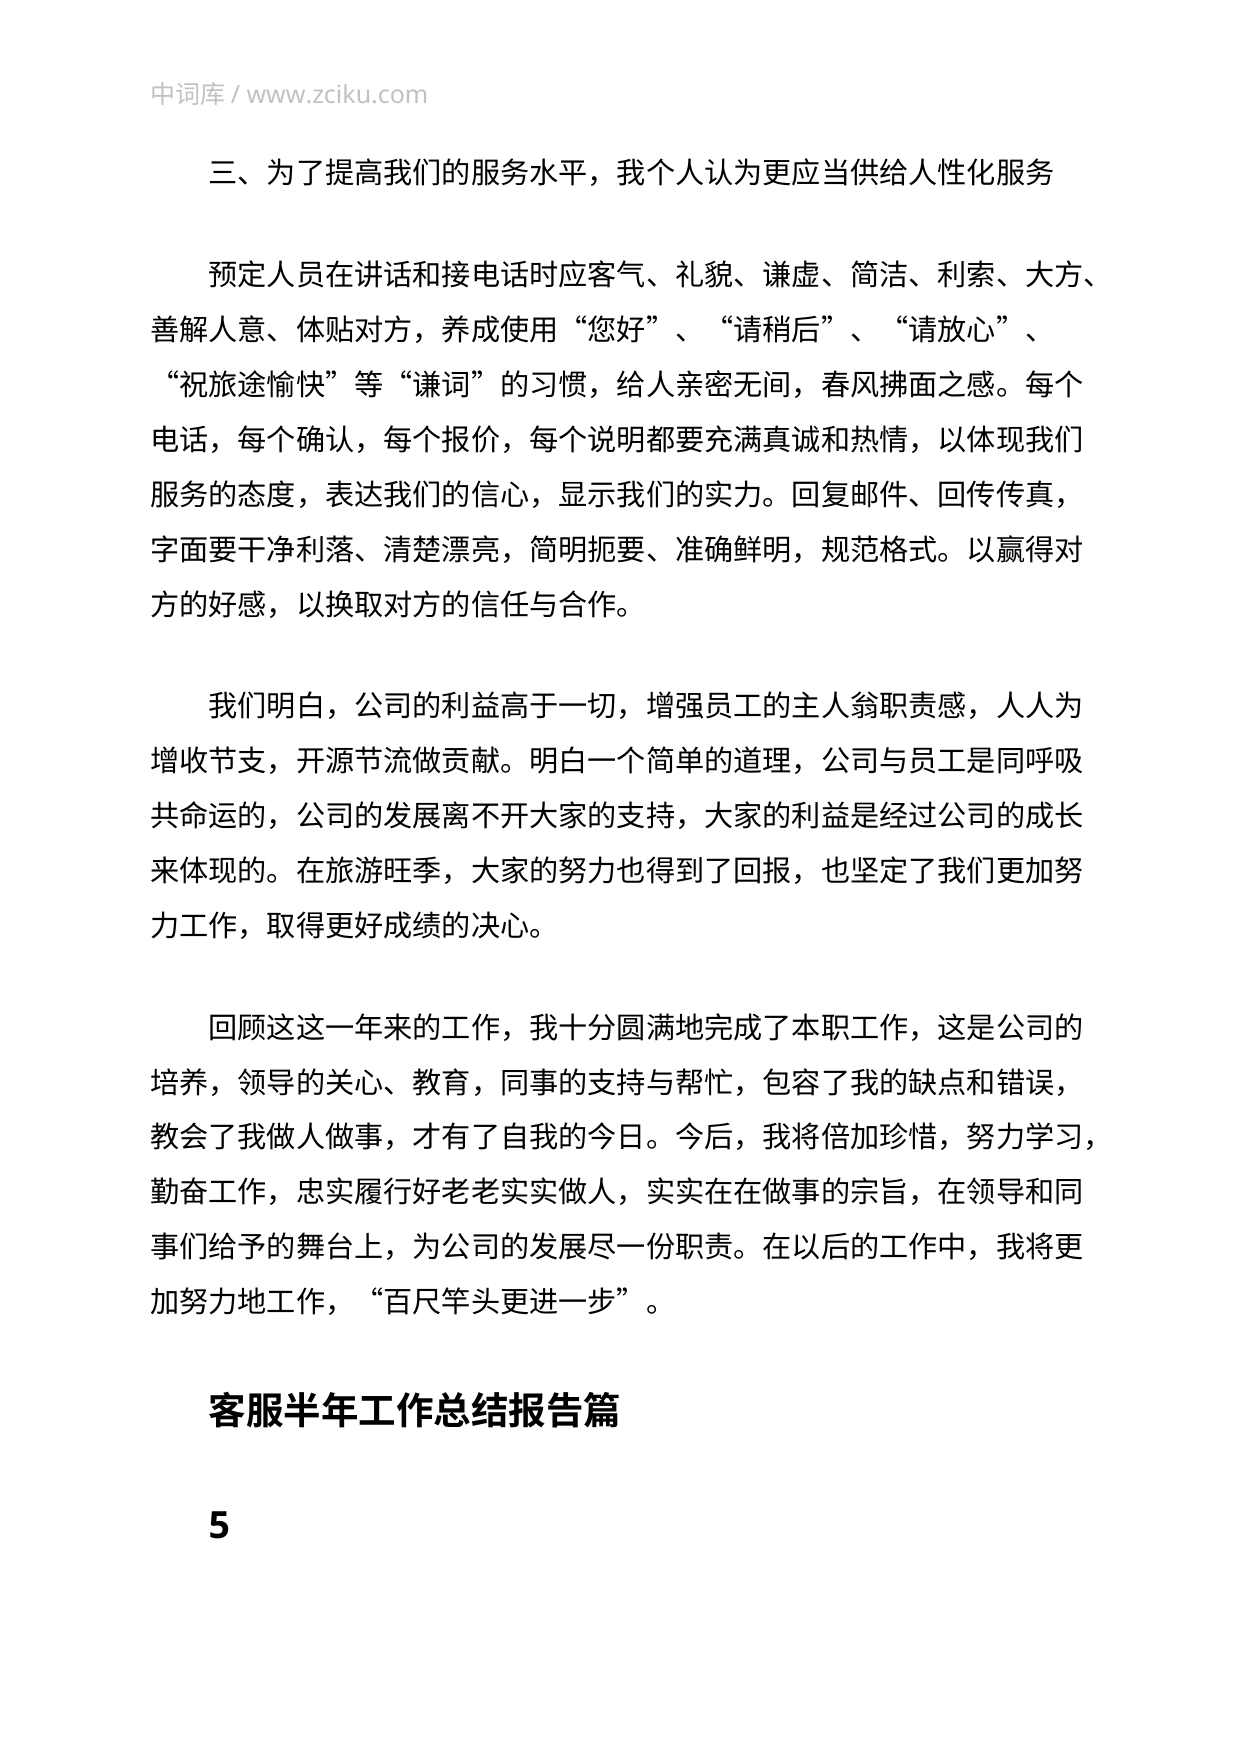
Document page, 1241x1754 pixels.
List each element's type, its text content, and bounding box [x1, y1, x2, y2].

text 5 [150, 1498, 1090, 1549]
text 三、为了提高我们的服务水平，我个人认为更应当供给人性化服务 [150, 150, 1090, 192]
text 客服半年工作总结报告篇 [150, 1381, 1090, 1435]
text 回顾这这一年来的工作，我十分圆满地完成了本职工作，这是公司的培养，领导的关心、教育，同事的支持与帮忙，包容了我的缺点和错误，教会了我做人做事，才有了自我的今日。今后，我将倍加珍惜，努力学习，勤奋工作，忠实履行好老老实实做人，实实在在做事的宗旨，在领导和同事们给予的舞台上，为公司的发展尽一份职责。在以后的工作中，我将更加努力地工作，“百尺竿头更进一步”。 [150, 1004, 1090, 1321]
text 我们明白，公司的利益高于一切，增强员工的主人翁职责感，人人为增收节支，开源节流做贡献。明白一个简单的道理，公司与员工是同呼吸共命运的，公司的发展离不开大家的支持，大家的利益是经过公司的成长来体现的。在旅游旺季，大家的努力也得到了回报，也坚定了我们更加努力工作，取得更好成绩的决心。 [150, 683, 1090, 945]
text 预定人员在讲话和接电话时应客气、礼貌、谦虚、简洁、利索、大方、善解人意、体贴对方，养成使用“您好”、“请稍后”、“请放心”、“祝旅途愉快”等“谦词”的习惯，给人亲密无间，春风拂面之感。每个电话，每个确认，每个报价，每个说明都要充满真诚和热情，以体现我们服务的态度，表达我们的信心，显示我们的实力。回复邮件、回传传真，字面要干净利落、清楚漂亮，简明扼要、准确鲜明，规范格式。以赢得对方的好感，以换取对方的信任与合作。 [150, 252, 1090, 623]
